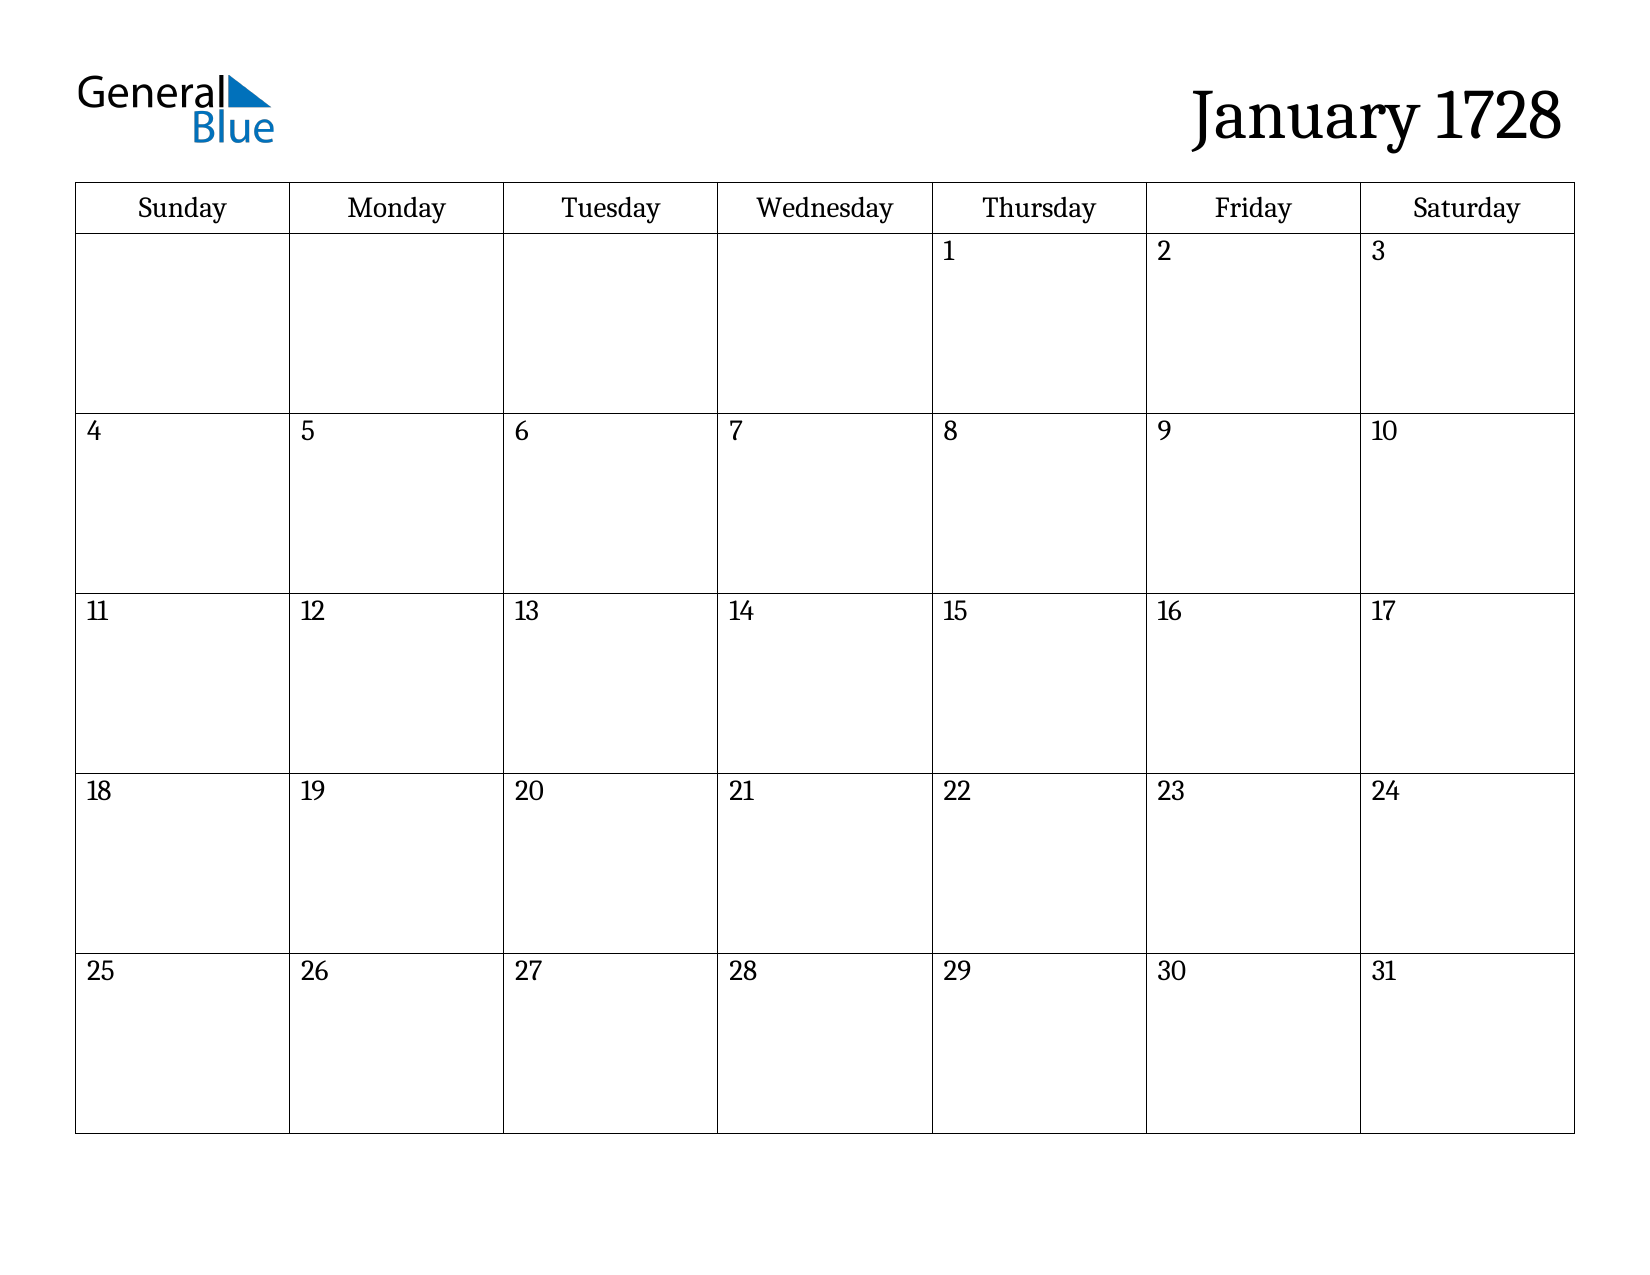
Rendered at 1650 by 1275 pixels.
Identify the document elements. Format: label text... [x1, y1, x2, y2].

table_cell [290, 267, 503, 413]
table_cell [718, 627, 932, 773]
table_cell 13 [504, 594, 717, 627]
table_cell [933, 988, 1146, 1133]
table_cell 10 [1361, 414, 1574, 447]
table_cell 20 [504, 774, 717, 807]
table_cell [76, 627, 289, 773]
table_cell [1361, 627, 1574, 773]
picture [78, 75, 274, 143]
table_cell 6 [504, 414, 717, 447]
table_cell [1147, 267, 1360, 413]
table_cell Thursday [933, 183, 1146, 233]
table_cell 8 [933, 414, 1146, 447]
table_cell 12 [290, 594, 503, 627]
table_cell [504, 267, 717, 413]
table_cell 15 [933, 594, 1146, 627]
table_header [76, 75, 503, 182]
table_cell [718, 234, 932, 267]
table_cell 22 [933, 774, 1146, 807]
table_cell 21 [718, 774, 932, 807]
table_cell [76, 234, 289, 267]
table_cell 4 [76, 414, 289, 447]
table_cell [718, 267, 932, 413]
table_cell 28 [718, 954, 932, 987]
table_cell 2 [1147, 234, 1360, 267]
table_cell [504, 988, 717, 1133]
table_cell 1 [933, 234, 1146, 267]
table_cell 14 [718, 594, 932, 627]
table_cell [290, 448, 503, 593]
table_cell [504, 808, 717, 953]
table_cell [290, 808, 503, 953]
table_cell 9 [1147, 414, 1360, 447]
table_cell 11 [76, 594, 289, 627]
table_cell [1361, 988, 1574, 1133]
table_cell Tuesday [504, 183, 717, 233]
table_cell [290, 627, 503, 773]
table_cell 30 [1147, 954, 1360, 987]
table_cell [933, 267, 1146, 413]
table_cell 7 [718, 414, 932, 447]
table_cell 16 [1147, 594, 1360, 627]
table_cell [1147, 808, 1360, 953]
table_header January 1728 [504, 75, 1574, 182]
table_cell 3 [1361, 234, 1574, 267]
table_cell [1361, 267, 1574, 413]
table_cell 5 [290, 414, 503, 447]
table_cell [290, 988, 503, 1133]
table_cell [718, 808, 932, 953]
table_cell [76, 808, 289, 953]
table_cell 23 [1147, 774, 1360, 807]
table_cell 29 [933, 954, 1146, 987]
table_cell [1147, 988, 1360, 1133]
table_cell [76, 988, 289, 1133]
table_cell [933, 808, 1146, 953]
table_cell Sunday [76, 183, 289, 233]
table_cell Saturday [1361, 183, 1574, 233]
table_cell 18 [76, 774, 289, 807]
table_cell [504, 448, 717, 593]
table_cell [1361, 448, 1574, 593]
table_cell Wednesday [718, 183, 932, 233]
table_cell [504, 627, 717, 773]
table_cell [1147, 627, 1360, 773]
table_cell 27 [504, 954, 717, 987]
table_cell [1361, 808, 1574, 953]
table_cell 17 [1361, 594, 1574, 627]
table_cell [504, 234, 717, 267]
table_cell [290, 234, 503, 267]
table_cell 26 [290, 954, 503, 987]
table_cell 24 [1361, 774, 1574, 807]
table_cell [76, 448, 289, 593]
table_cell Monday [290, 183, 503, 233]
table_cell 19 [290, 774, 503, 807]
table_cell Friday [1147, 183, 1360, 233]
table_cell [718, 988, 932, 1133]
table_cell 31 [1361, 954, 1574, 987]
table_cell [933, 627, 1146, 773]
table_cell [933, 448, 1146, 593]
table_cell [718, 448, 932, 593]
table_cell [1147, 448, 1360, 593]
table_cell [76, 267, 289, 413]
table_cell 25 [76, 954, 289, 987]
